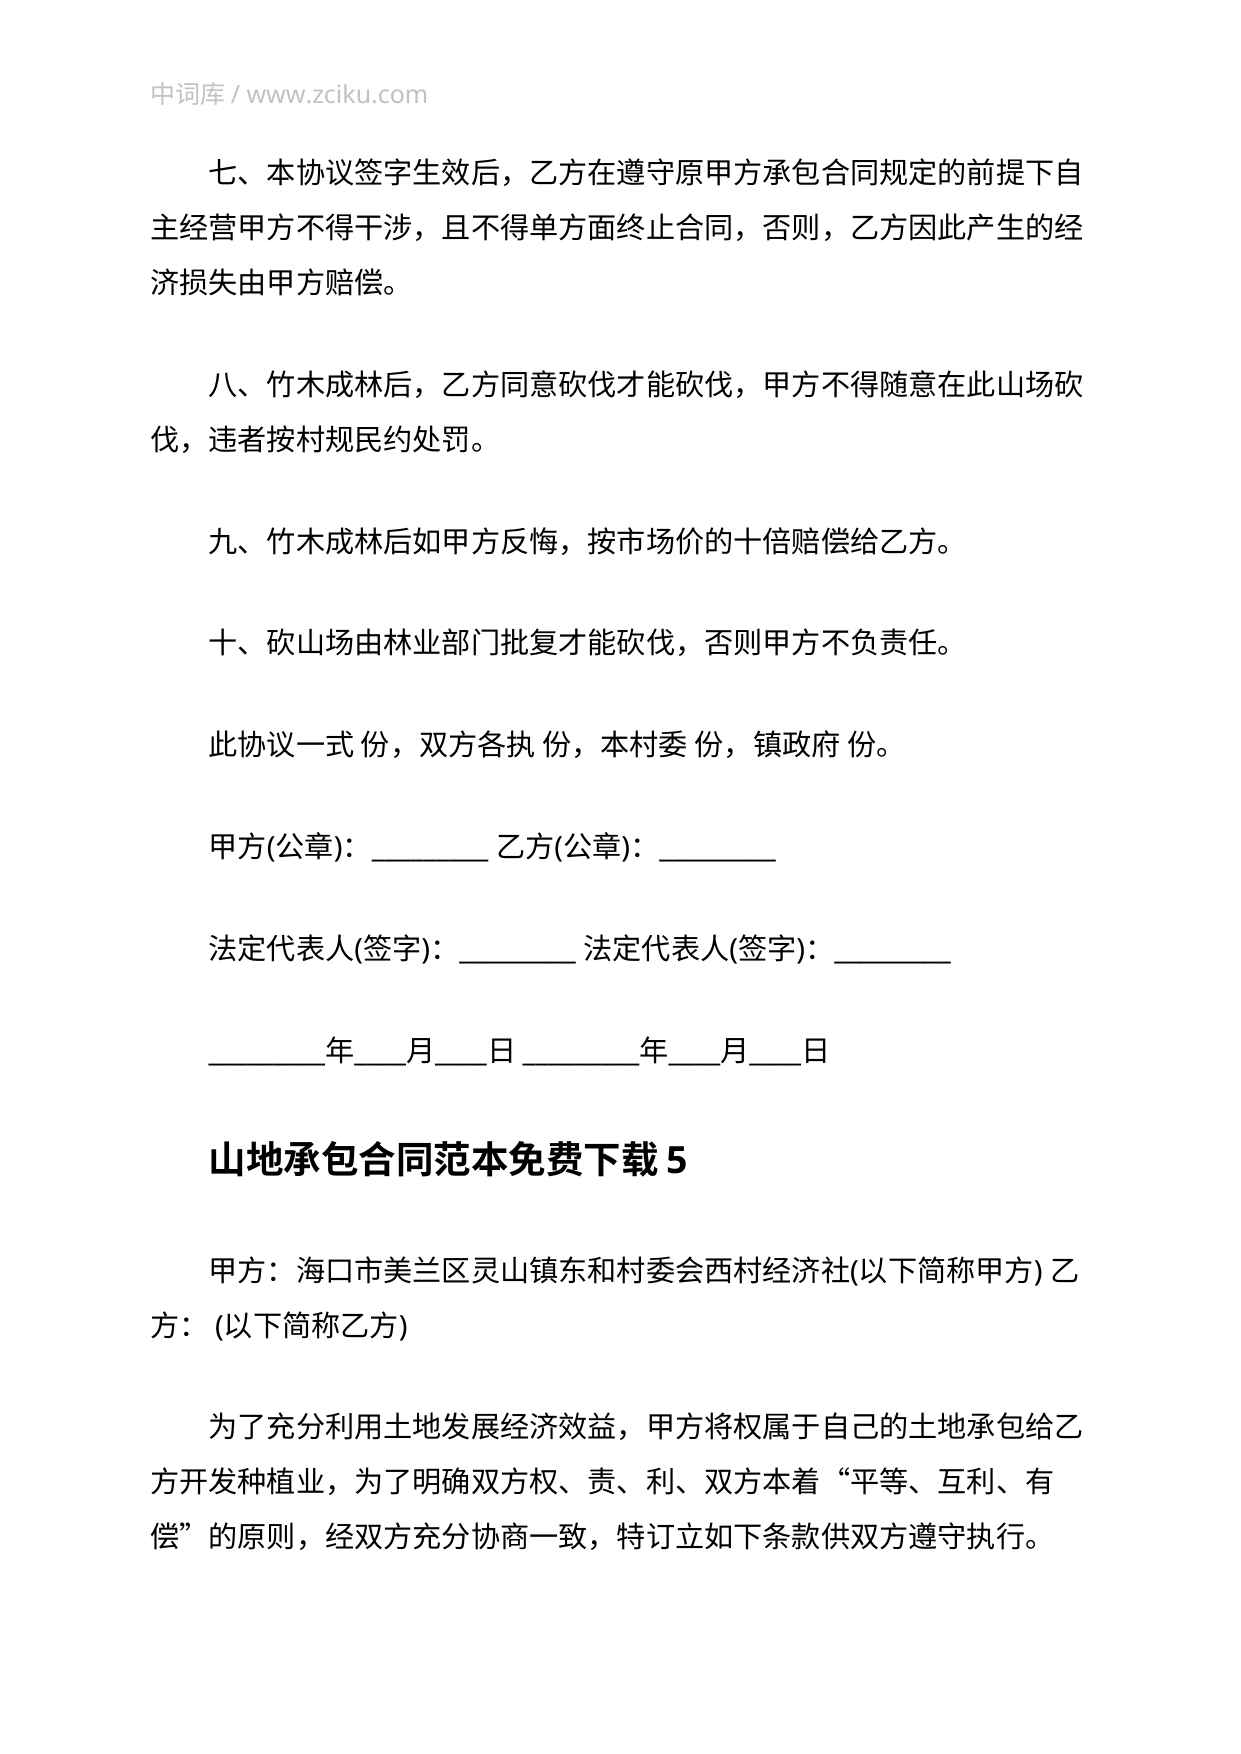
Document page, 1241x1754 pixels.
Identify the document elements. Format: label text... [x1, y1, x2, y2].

text 为了充分利用土地发展经济效益，甲方将权属于自己的土地承包给乙方开发种植业，为了明确双方权、责、利、双方本着“平等、互利、有偿”的原则，经双方充分协商一致，特订立如下条款供双方遵守执行。 [150, 1404, 1090, 1556]
text 甲方：海口市美兰区灵山镇东和村委会西村经济社(以下简称甲方) 乙方： (以下简称乙方) [150, 1247, 1090, 1344]
text 法定代表人(签字)：_________ 法定代表人(签字)：_________ [150, 926, 1090, 968]
text 山地承包合同范本免费下载5 [150, 1129, 1090, 1184]
text 七、本协议签字生效后，乙方在遵守原甲方承包合同规定的前提下自主经营甲方不得干涉，且不得单方面终止合同，否则，乙方因此产生的经济损失由甲方赔偿。 [150, 150, 1090, 302]
text 十、砍山场由林业部门批复才能砍伐，否则甲方不负责任。 [150, 620, 1090, 662]
text 八、竹木成林后，乙方同意砍伐才能砍伐，甲方不得随意在此山场砍伐，违者按村规民约处罚。 [150, 362, 1090, 459]
text 九、竹木成林后如甲方反悔，按市场价的十倍赔偿给乙方。 [150, 518, 1090, 561]
text 甲方(公章)：_________ 乙方(公章)：_________ [150, 823, 1090, 866]
text _________年____月____日 _________年____月____日 [150, 1027, 1090, 1070]
text 此协议一式 份，双方各执 份，本村委 份，镇政府 份。 [150, 722, 1090, 764]
